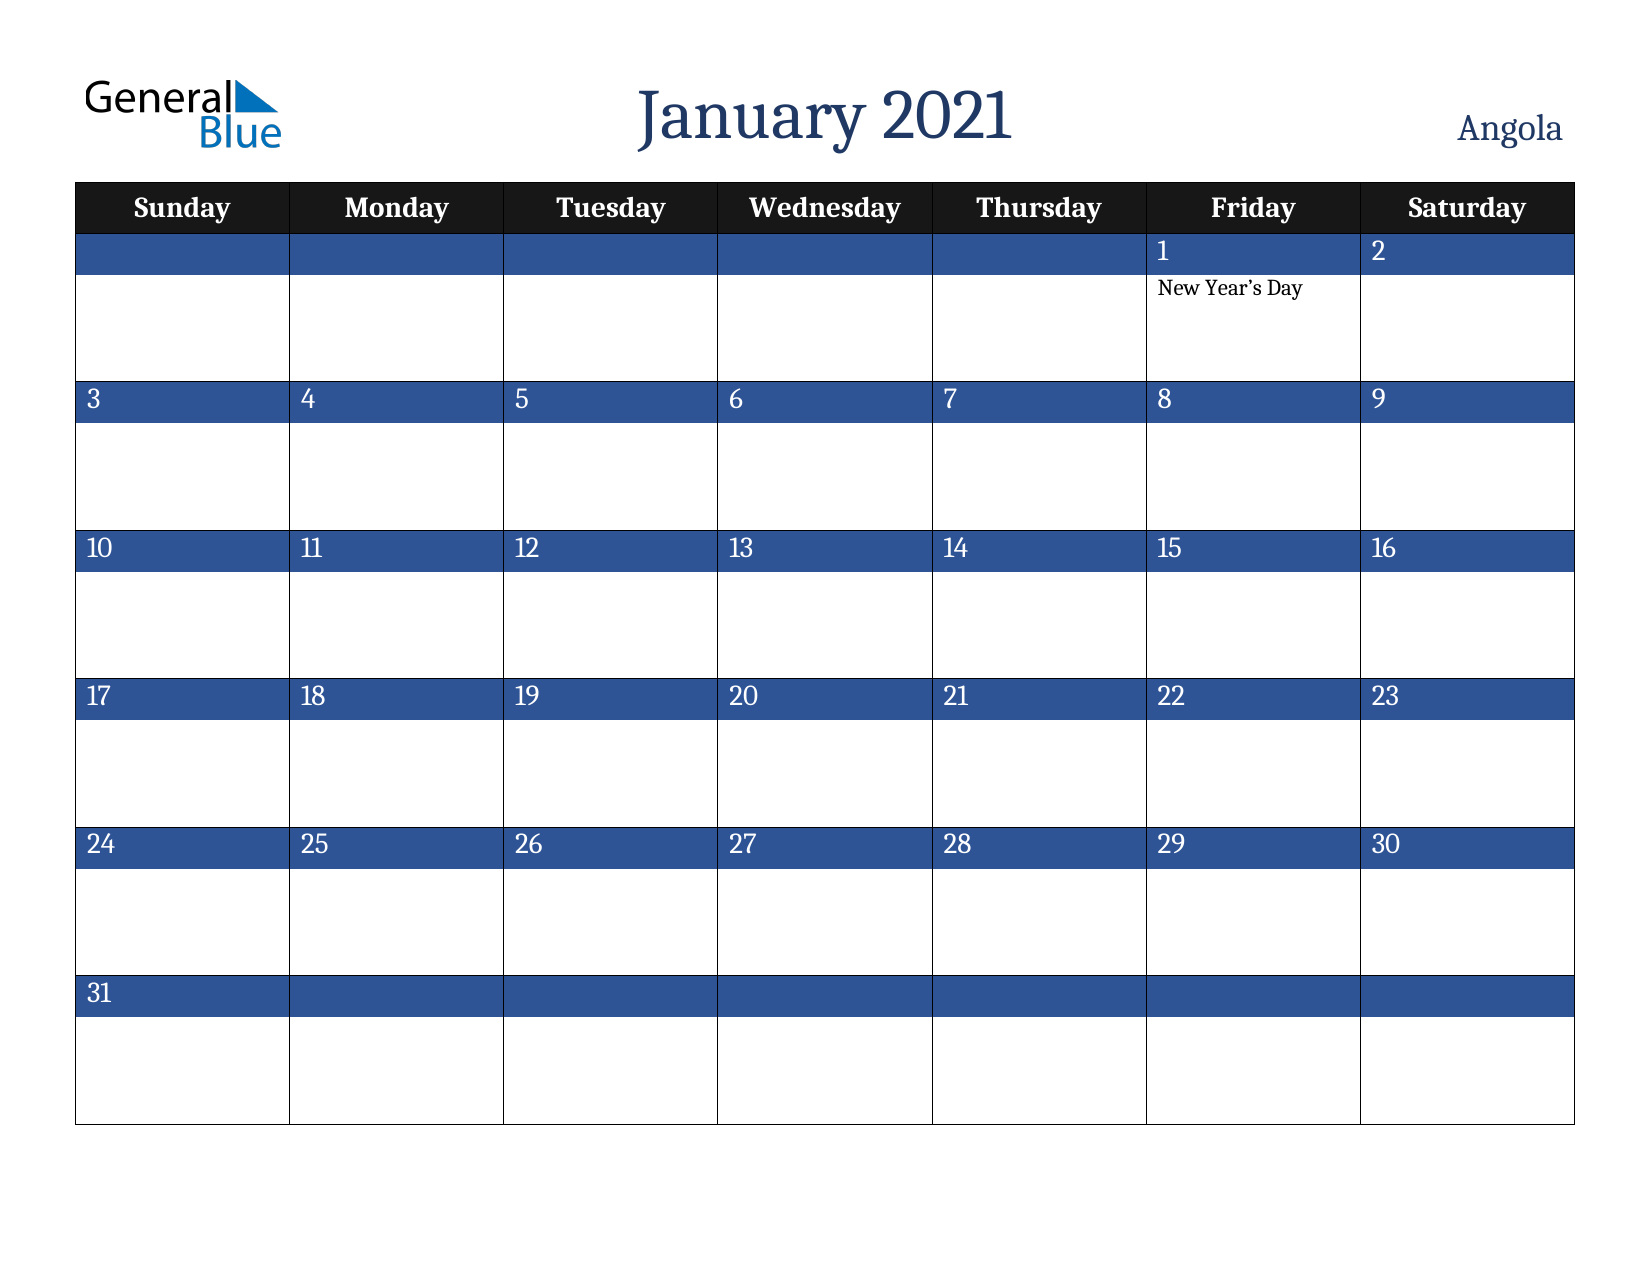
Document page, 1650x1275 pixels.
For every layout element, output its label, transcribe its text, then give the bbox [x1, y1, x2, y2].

table_cell Thursday [933, 183, 1146, 233]
table_cell [290, 976, 503, 1017]
table_cell [290, 423, 503, 530]
table_cell 3 [76, 382, 289, 423]
table_cell [1361, 572, 1574, 678]
table_cell 15 [1147, 531, 1360, 572]
table_cell 4 [290, 382, 503, 423]
table_header [76, 75, 503, 182]
table_cell [504, 234, 717, 275]
table_cell 20 [718, 679, 932, 720]
table_cell [76, 1017, 289, 1123]
table_cell 5 [504, 382, 717, 423]
table_cell Tuesday [504, 183, 717, 233]
table_cell Saturday [1361, 183, 1574, 233]
table_cell [1361, 976, 1574, 1017]
table_cell Monday [290, 183, 503, 233]
table_cell [76, 572, 289, 678]
table_cell [1147, 1017, 1360, 1123]
table_cell [933, 976, 1146, 1017]
table_cell 17 [76, 679, 289, 720]
table_cell [504, 1017, 717, 1123]
table_cell 27 [718, 828, 932, 869]
table_header Angola [1146, 75, 1574, 182]
table_cell [933, 720, 1146, 827]
table_cell [718, 572, 932, 678]
table_cell [718, 1017, 932, 1123]
table_cell [504, 720, 717, 827]
table_cell [1147, 423, 1360, 530]
table_cell [933, 869, 1146, 975]
table_cell 30 [1361, 828, 1574, 869]
table_cell 14 [933, 531, 1146, 572]
table_cell 9 [1361, 382, 1574, 423]
table_cell [718, 720, 932, 827]
table_cell 12 [504, 531, 717, 572]
table_cell [1361, 275, 1574, 381]
table_cell [504, 275, 717, 381]
table_cell [290, 572, 503, 678]
table_cell [718, 869, 932, 975]
table_cell [290, 234, 503, 275]
table_cell [1361, 423, 1574, 530]
table_cell 25 [290, 828, 503, 869]
table_cell [290, 720, 503, 827]
table_cell 6 [718, 382, 932, 423]
table_cell [76, 234, 289, 275]
table_cell [1147, 720, 1360, 827]
table_cell [933, 1017, 1146, 1123]
table_cell [1147, 572, 1360, 678]
table_cell [504, 572, 717, 678]
table_cell Wednesday [718, 183, 932, 233]
table_cell 10 [76, 531, 289, 572]
table_cell 29 [1147, 828, 1360, 869]
table_cell [718, 976, 932, 1017]
table_cell [76, 275, 289, 381]
table_cell [718, 423, 932, 530]
table_cell 28 [933, 828, 1146, 869]
table_cell [76, 869, 289, 975]
table_cell [933, 423, 1146, 530]
table_cell 19 [504, 679, 717, 720]
table_cell 18 [290, 679, 503, 720]
table_cell Friday [1147, 183, 1360, 233]
table_cell [933, 234, 1146, 275]
table_cell 13 [718, 531, 932, 572]
table_cell 1 [1147, 234, 1360, 275]
table_cell [1361, 720, 1574, 827]
table_cell [76, 720, 289, 827]
table_cell [504, 976, 717, 1017]
table_cell 8 [1147, 382, 1360, 423]
table_cell 24 [76, 828, 289, 869]
table_cell Sunday [76, 183, 289, 233]
table_cell New Year’s Day [1147, 275, 1360, 381]
table_cell 21 [933, 679, 1146, 720]
table_cell [1361, 1017, 1574, 1123]
table_cell [933, 572, 1146, 678]
table_cell [1147, 976, 1360, 1017]
table_cell 26 [504, 828, 717, 869]
table_cell 22 [1147, 679, 1360, 720]
table_cell 2 [1361, 234, 1574, 275]
table_cell 16 [1361, 531, 1574, 572]
table_cell 7 [933, 382, 1146, 423]
table_cell 23 [1361, 679, 1574, 720]
table_cell [1361, 869, 1574, 975]
table_cell [290, 275, 503, 381]
table_cell [504, 869, 717, 975]
table_cell [290, 869, 503, 975]
table_cell [933, 275, 1146, 381]
table_cell [290, 1017, 503, 1123]
table_cell [718, 234, 932, 275]
table_cell [718, 275, 932, 381]
table_cell [1147, 869, 1360, 975]
table_cell [76, 423, 289, 530]
table_header January 2021 [504, 75, 1146, 182]
picture [86, 80, 281, 148]
table_cell 11 [290, 531, 503, 572]
table_cell [504, 423, 717, 530]
table_cell 31 [76, 976, 289, 1017]
